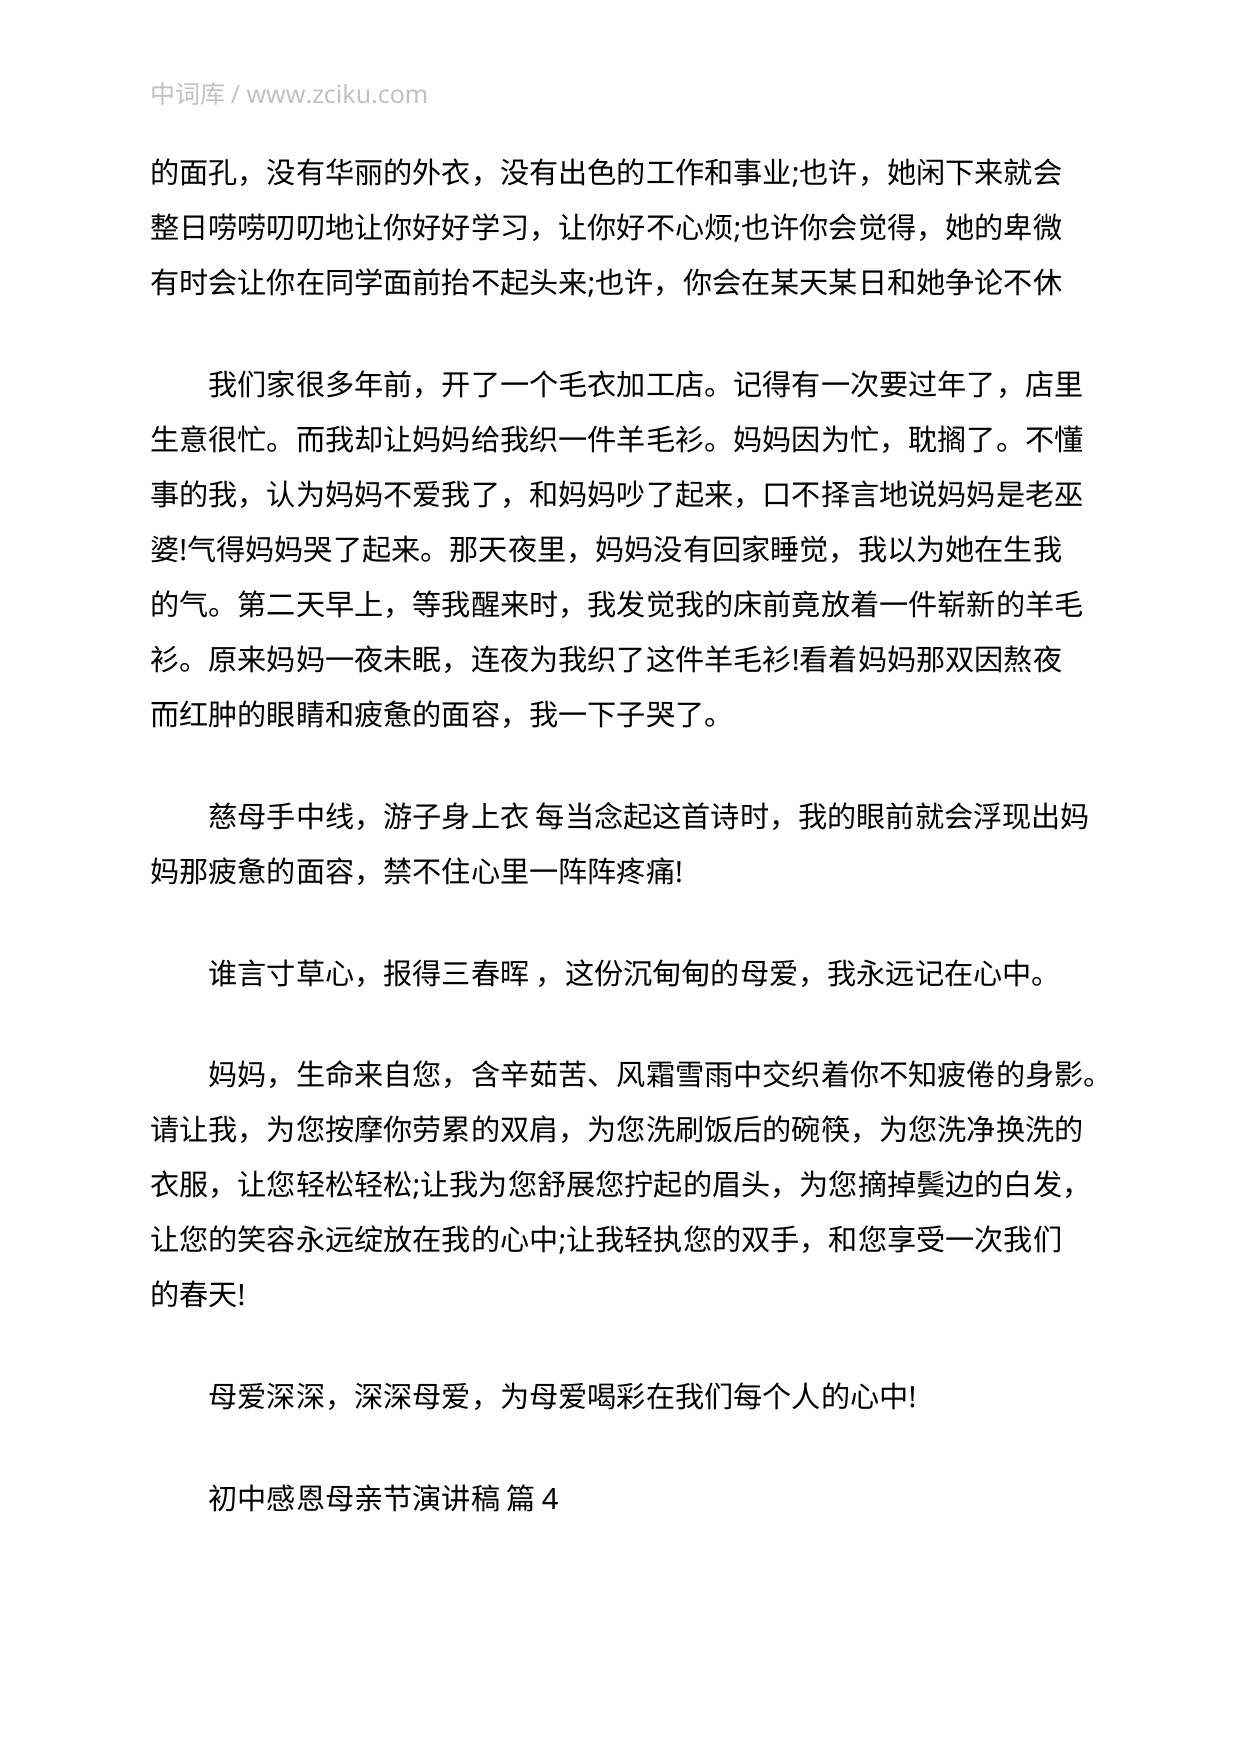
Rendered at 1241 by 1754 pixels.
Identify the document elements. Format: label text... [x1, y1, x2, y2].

text 妈妈，生命来自您，含辛茹苦、风霜雪雨中交织着你不知疲倦的身影。请让我，为您按摩你劳累的双肩，为您洗刷饭后的碗筷，为您洗净换洗的衣服，让您轻松轻松;让我为您舒展您拧起的眉头，为您摘掉鬓边的白发，让您的笑容永远绽放在我的心中;让我轻执您的双手，和您享受一次我们的春天! [150, 1052, 1090, 1314]
text 母爱深深，深深母爱，为母爱喝彩在我们每个人的心中! [150, 1374, 1090, 1416]
text 初中感恩母亲节演讲稿 篇4 [150, 1476, 1090, 1518]
text 慈母手中线，游子身上衣 每当念起这首诗时，我的眼前就会浮现出妈妈那疲惫的面容，禁不住心里一阵阵疼痛! [150, 793, 1090, 891]
text 谁言寸草心，报得三春晖 ，这份沉甸甸的母爱，我永远记在心中。 [150, 950, 1090, 992]
text 我们家很多年前，开了一个毛衣加工店。记得有一次要过年了，店里生意很忙。而我却让妈妈给我织一件羊毛衫。妈妈因为忙，耽搁了。不懂事的我，认为妈妈不爱我了，和妈妈吵了起来，口不择言地说妈妈是老巫婆!气得妈妈哭了起来。那天夜里，妈妈没有回家睡觉，我以为她在生我的气。第二天早上，等我醒来时，我发觉我的床前竟放着一件崭新的羊毛衫。原来妈妈一夜未眠，连夜为我织了这件羊毛衫!看着妈妈那双因熬夜而红肿的眼睛和疲惫的面容，我一下子哭了。 [150, 362, 1090, 734]
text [150, 150, 1090, 302]
